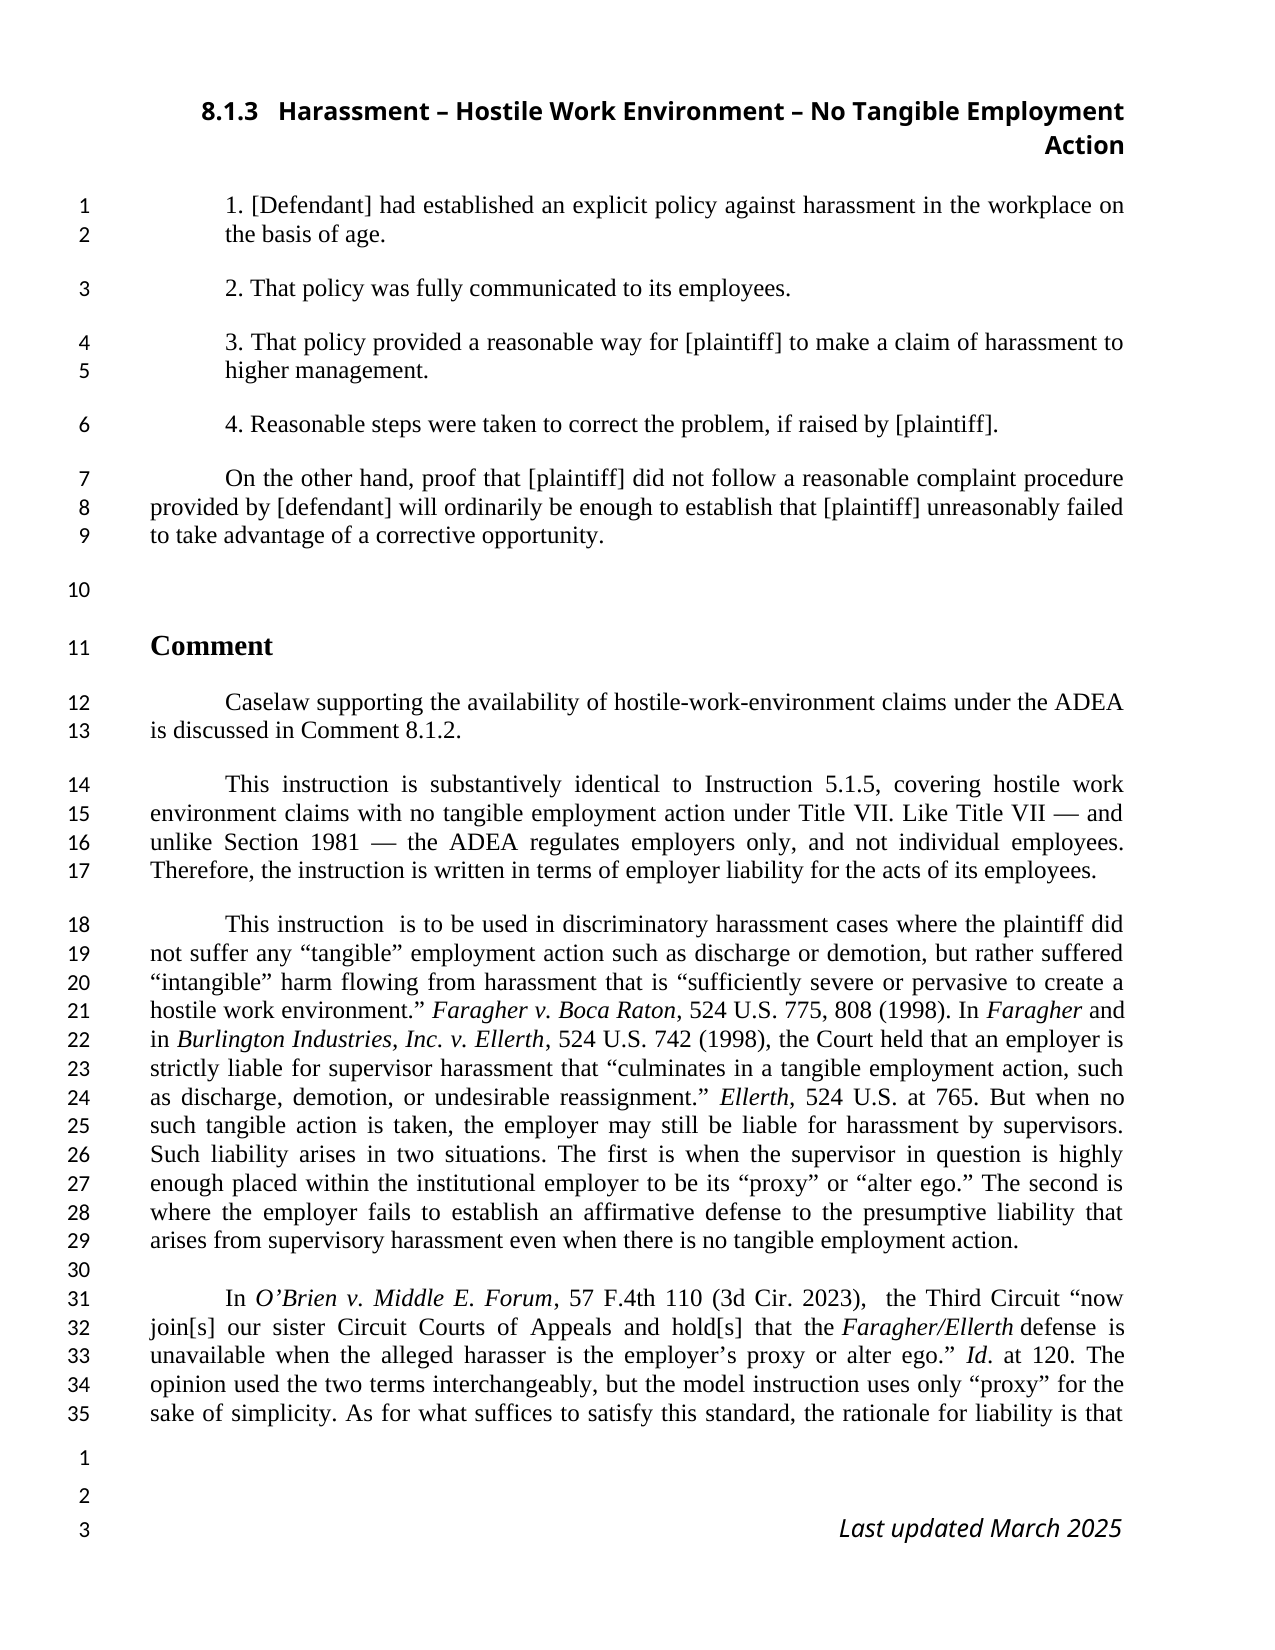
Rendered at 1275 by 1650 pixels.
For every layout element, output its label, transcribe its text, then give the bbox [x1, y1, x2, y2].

text 4. Reasonable steps were taken to correct the problem, if raised by [plaintiff]. [225, 409, 1125, 438]
text This instruction is to be used in discriminatory harassment cases where the plaintiff did not suffer any “tangible” employment action such as discharge or demotion, but rather suffered “intangible” harm flowing from harassment that is “sufficiently severe or pervasive to create a hostile work environment.” Faragher v. Boca Raton, 524 U.S. 775, 808 (1998). In Faragher and in Burlington Industries, Inc. v. Ellerth, 524 U.S. 742 (1998), the Court held that an employer is strictly liable for supervisor harassment that “culminates in a tangible employment action, such as discharge, demotion, or undesirable reassignment.” Ellerth, 524 U.S. at 765. But when no such tangible action is taken, the employer may still be liable for harassment by supervisors. Such liability arises in two situations. The first is when the supervisor in question is highly enough placed within the institutional employer to be its “proxy” or “alter ego.” The second is where the employer fails to establish an affirmative defense to the presumptive liability that arises from supervisory harassment even when there is no tangible employment action. [150, 909, 1125, 1254]
text This instruction is substantively identical to Instruction 5.1.5, covering hostile work environment claims with no tangible employment action under Title VII. Like Title VII — and unlike Section 1981 — the ADEA regulates employers only, and not individual employees. Therefore, the instruction is written in terms of employer liability for the acts of its employees. [150, 769, 1125, 884]
text On the other hand, proof that [plaintiff] did not follow a reasonable complaint procedure provided by [defendant] will ordinarily be enough to establish that [plaintiff] unreasonably failed to take advantage of a corrective opportunity. [150, 463, 1125, 549]
text 3. That policy provided a reasonable way for [plaintiff] to make a claim of harassment to higher management. [225, 327, 1125, 384]
text Caselaw supporting the availability of hostile-work-environment claims under the ADEA is discussed in Comment 8.1.2. [150, 687, 1125, 744]
text 1. [Defendant] had established an explicit policy against harassment in the workplace on the basis of age. [225, 191, 1125, 248]
text 2. That policy was fully communicated to its employees. [225, 273, 1125, 302]
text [150, 1283, 1125, 1427]
text Comment [150, 628, 1125, 662]
